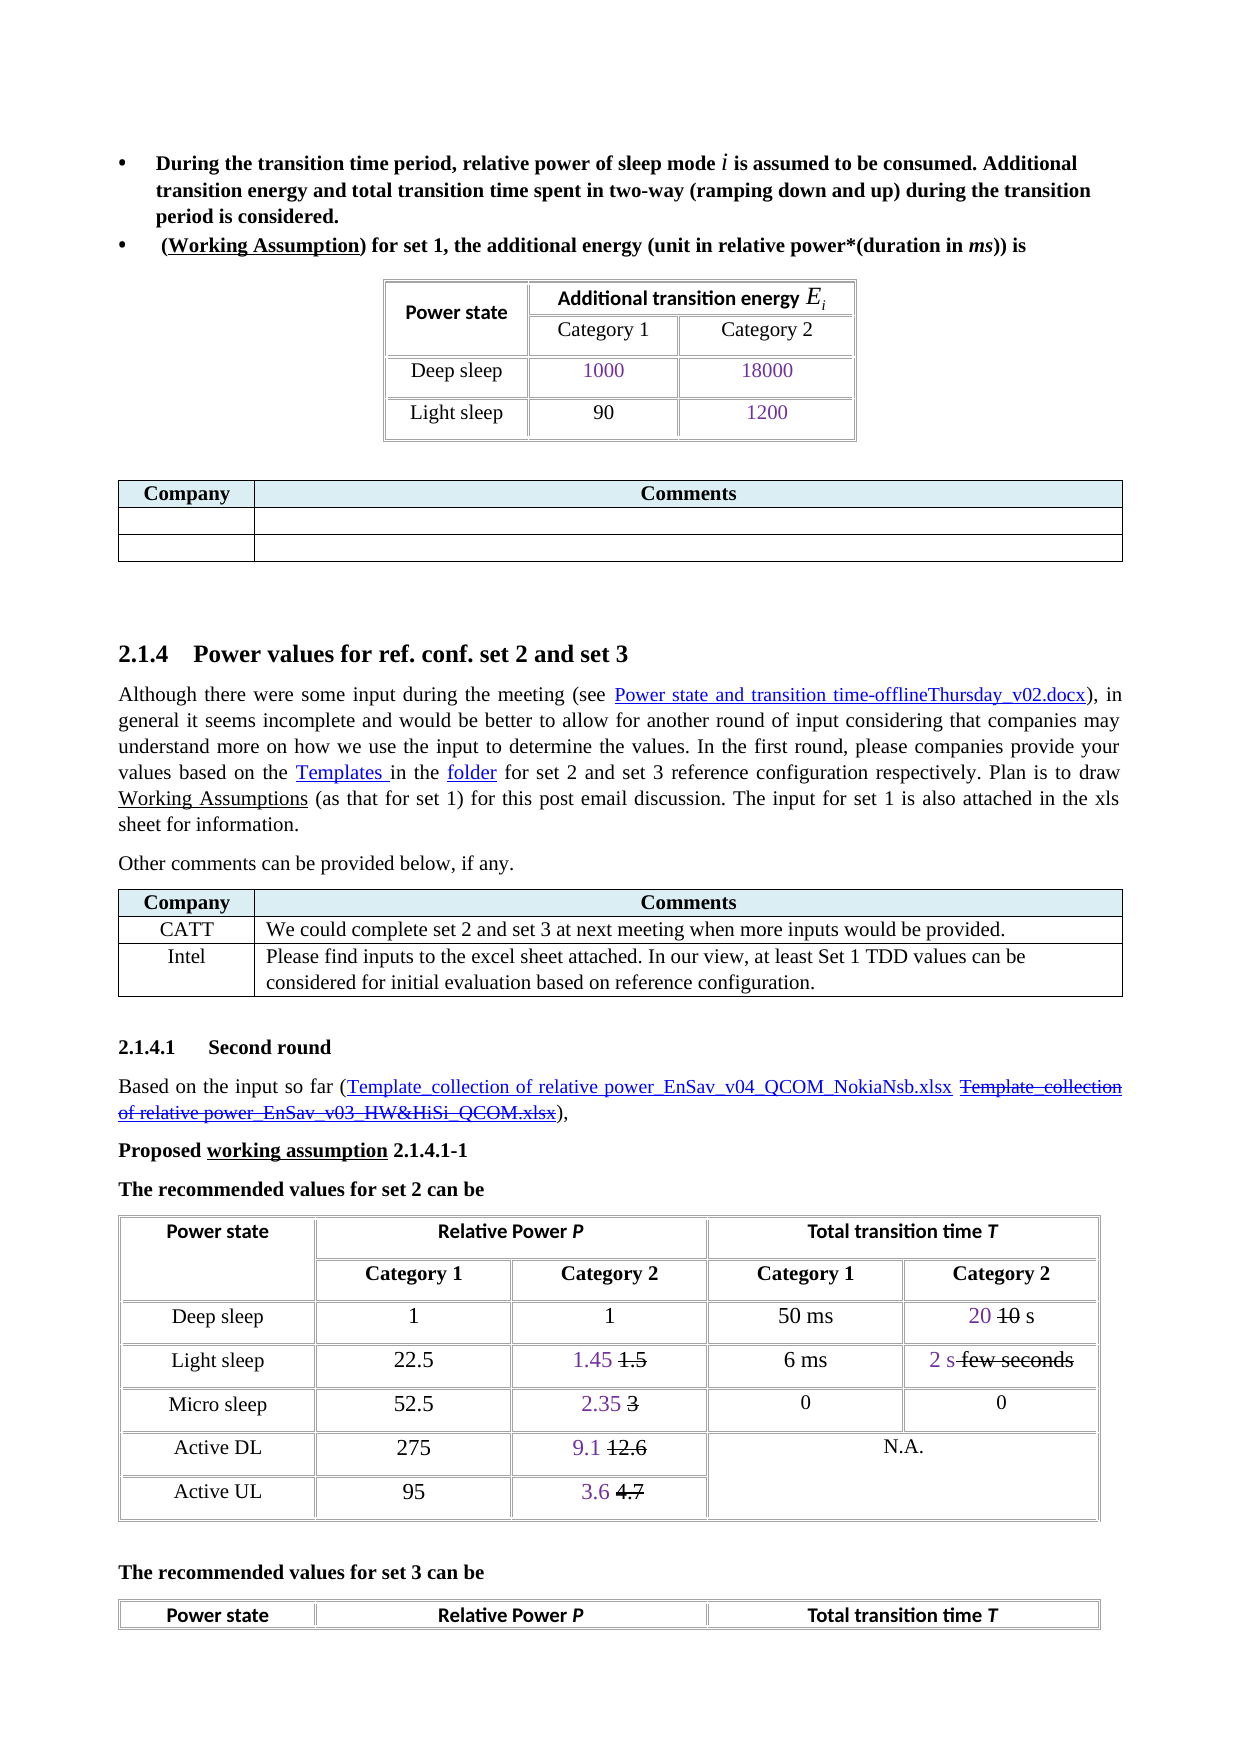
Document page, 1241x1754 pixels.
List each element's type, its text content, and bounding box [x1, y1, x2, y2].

subtitle Power values for ref. conf. set 2 and set 3 [118, 639, 1122, 668]
table_header Relative Power P [316, 1602, 707, 1627]
table_cell Deep sleep [121, 1300, 314, 1343]
table_cell We could complete set 2 and set 3 at next meeting when more inputs would be provided. [255, 917, 1122, 943]
text Although there were some input during the meeting (see Power state and transition time-offlineThursday_v02.docx), in general it seems incomplete and would be better to allow for another round of input considering that companies may understand more on how we use the input to determine the values. In the first round, please companies provide your values based on the Templates in the folder for set 2 and set 3 reference configuration respectively. Plan is to draw Working Assumptions (as that for set 1) for this post email discussion. The input for set 1 is also attached in the xls sheet for information. [118, 682, 1122, 836]
table_cell 1 [513, 1303, 706, 1343]
table_cell Please find inputs to the excel sheet attached. In our view, at least Set 1 TDD values can be considered for initial evaluation based on reference configuration. [255, 944, 1122, 996]
list During the transition time period, relative power of sleep mode is assumed to be consumed. Additional transition energy and total transition time spent in two-way (ramping down and up) during the transition period is considered. [118, 148, 1122, 228]
table_cell 1.45 1.5 [513, 1346, 706, 1387]
table_cell [119, 508, 254, 534]
table_header Comments [255, 481, 1122, 507]
table_header Power state [386, 283, 528, 355]
table_cell 18000 [678, 355, 856, 397]
text The recommended values for set 3 can be [118, 1560, 1122, 1584]
table_cell 9.1 12.6 [513, 1434, 706, 1475]
table_header Relative Power P [316, 1218, 707, 1258]
table_cell 52.5 [317, 1390, 510, 1431]
table_header Power state [120, 1216, 316, 1299]
table_cell 20 10 s [905, 1300, 1098, 1343]
table_cell Category 2 [513, 1261, 706, 1299]
table_cell 1200 [678, 397, 854, 438]
table_cell Micro sleep [120, 1387, 316, 1431]
table_cell Category 1 [530, 317, 677, 355]
table_cell [119, 535, 254, 561]
table_cell Deep sleep [385, 355, 528, 397]
text The recommended values for set 2 can be [118, 1177, 1122, 1201]
subtitle Second round [118, 1035, 1122, 1059]
table_cell 90 [529, 400, 678, 438]
table_header Total transition time T [708, 1218, 1098, 1258]
table_cell CATT [119, 917, 254, 943]
table_header Additional transition energy [529, 283, 854, 314]
table_cell 22.5 [317, 1346, 510, 1387]
text Proposed working assumption 2.1.4.1-1 [118, 1138, 1122, 1162]
table_cell 50 ms [709, 1303, 902, 1343]
text Other comments can be provided below, if any. [118, 851, 1122, 874]
table_header Power state [121, 1600, 316, 1627]
table_cell [255, 535, 1122, 561]
table_cell Light sleep [386, 397, 528, 438]
table_cell Category 1 [317, 1261, 510, 1299]
table_cell 2 s few seconds [904, 1343, 1099, 1387]
table_header Comments [255, 890, 1122, 916]
table_cell 1000 [530, 359, 677, 397]
table_cell 2.35 3 [513, 1390, 706, 1431]
table_cell 0 [709, 1390, 902, 1431]
table_cell Intel [119, 944, 254, 996]
table_header Company [119, 481, 254, 507]
table_header Company [119, 890, 254, 916]
table_cell 6 ms [709, 1346, 902, 1387]
table_cell Category 1 [709, 1261, 902, 1299]
list (Working Assumption) for set 1, the additional energy (unit in relative power*(duration in ms)) is [118, 230, 1122, 258]
table_cell Category 2 [680, 314, 854, 355]
table_cell [255, 508, 1122, 534]
table_cell N.A. [708, 1431, 1099, 1519]
table_cell Category 2 [904, 1258, 1099, 1299]
table_cell 275 [317, 1434, 510, 1475]
table_cell Active DL [120, 1431, 316, 1475]
text Based on the input so far (Template_collection of relative power_EnSav_v04_QCOM_NokiaNsb.xlsx Template_collection of relative power_EnSav_v03_HW&HiSi_QCOM.xlsx), [118, 1074, 1122, 1124]
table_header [708, 1602, 1098, 1627]
table_cell 0 [904, 1387, 1099, 1431]
table_cell 3.6 4.7 [512, 1478, 707, 1519]
table_cell Active UL [120, 1475, 316, 1519]
table_cell 95 [316, 1475, 512, 1519]
table_cell Light sleep [120, 1343, 316, 1387]
table_cell 1 [317, 1303, 510, 1343]
